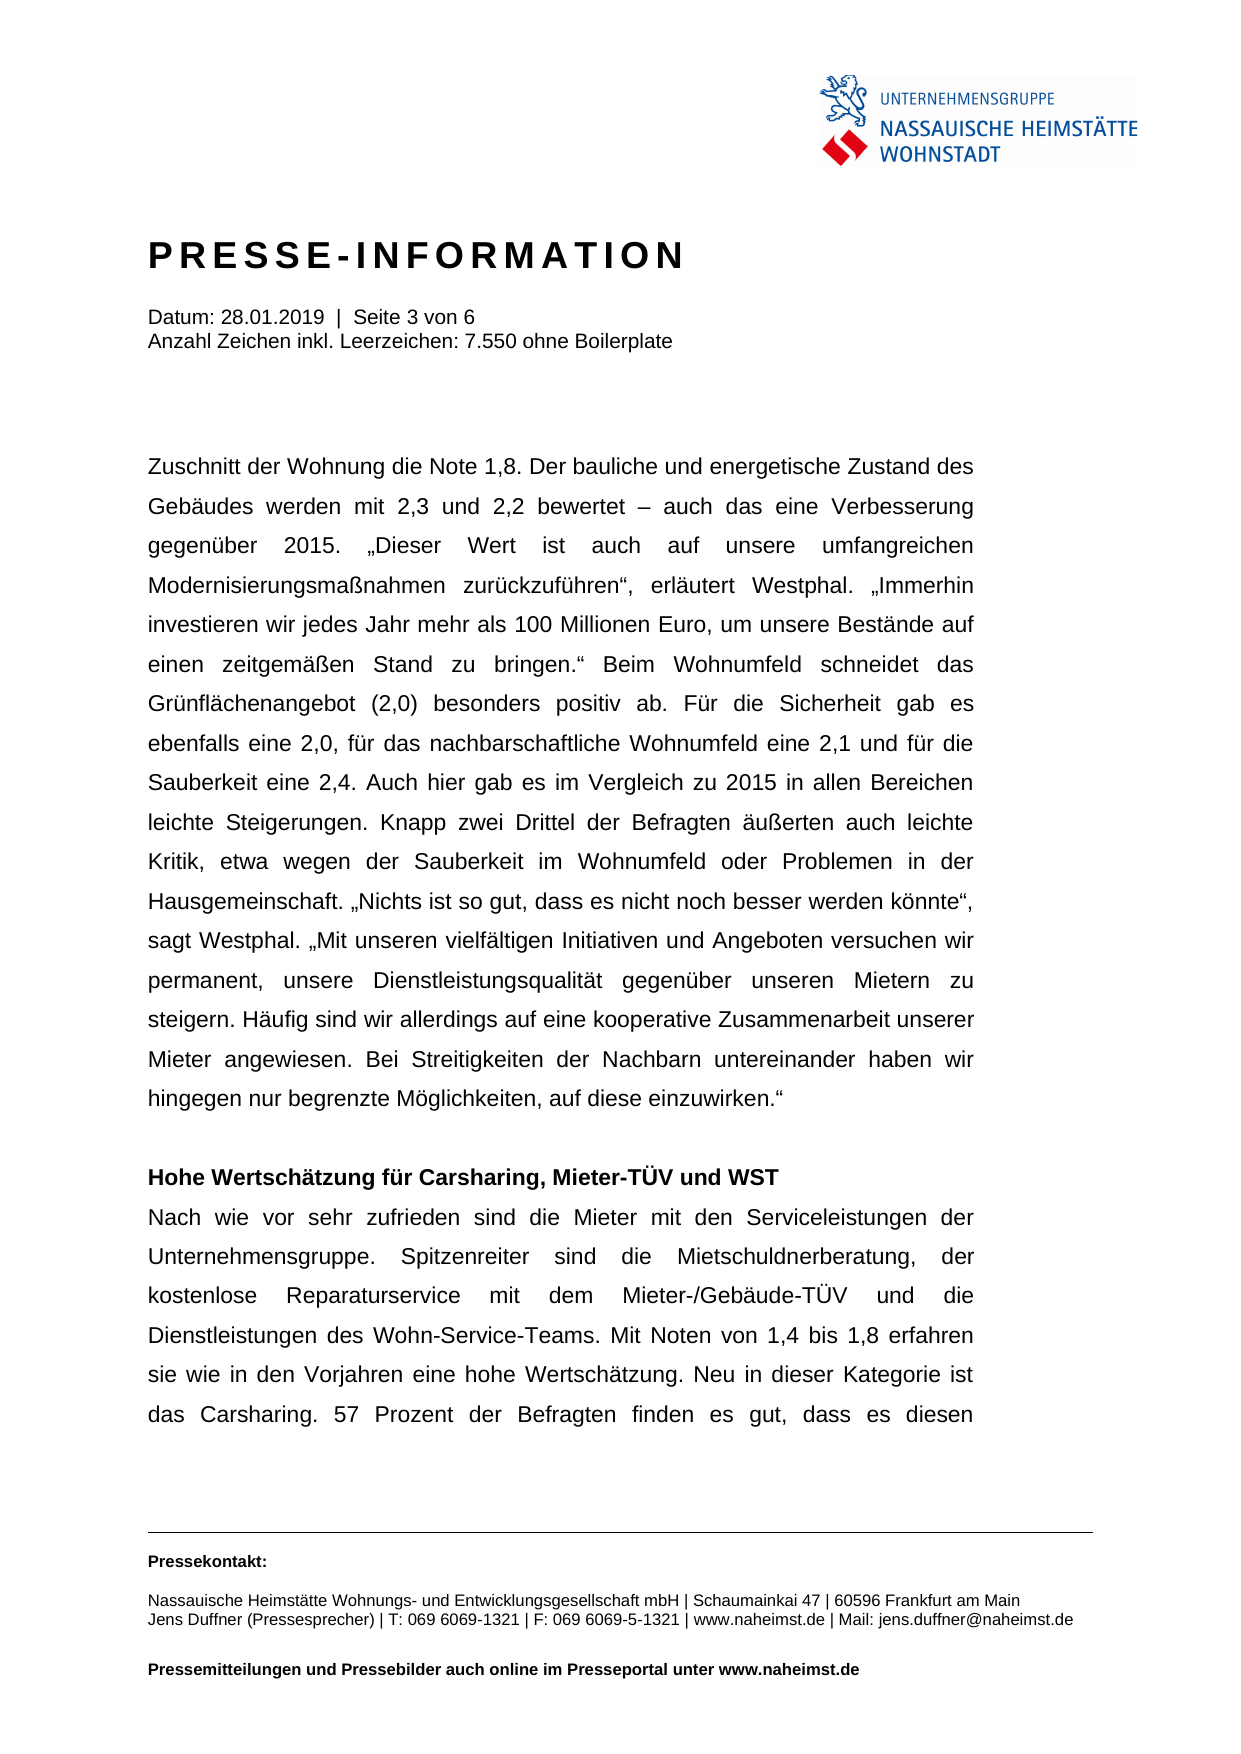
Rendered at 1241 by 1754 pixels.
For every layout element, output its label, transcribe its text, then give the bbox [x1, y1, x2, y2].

picture [819, 75, 1138, 166]
text Hohe Wertschätzung für Carsharing, Mieter-TÜV und WST [148, 1164, 974, 1190]
